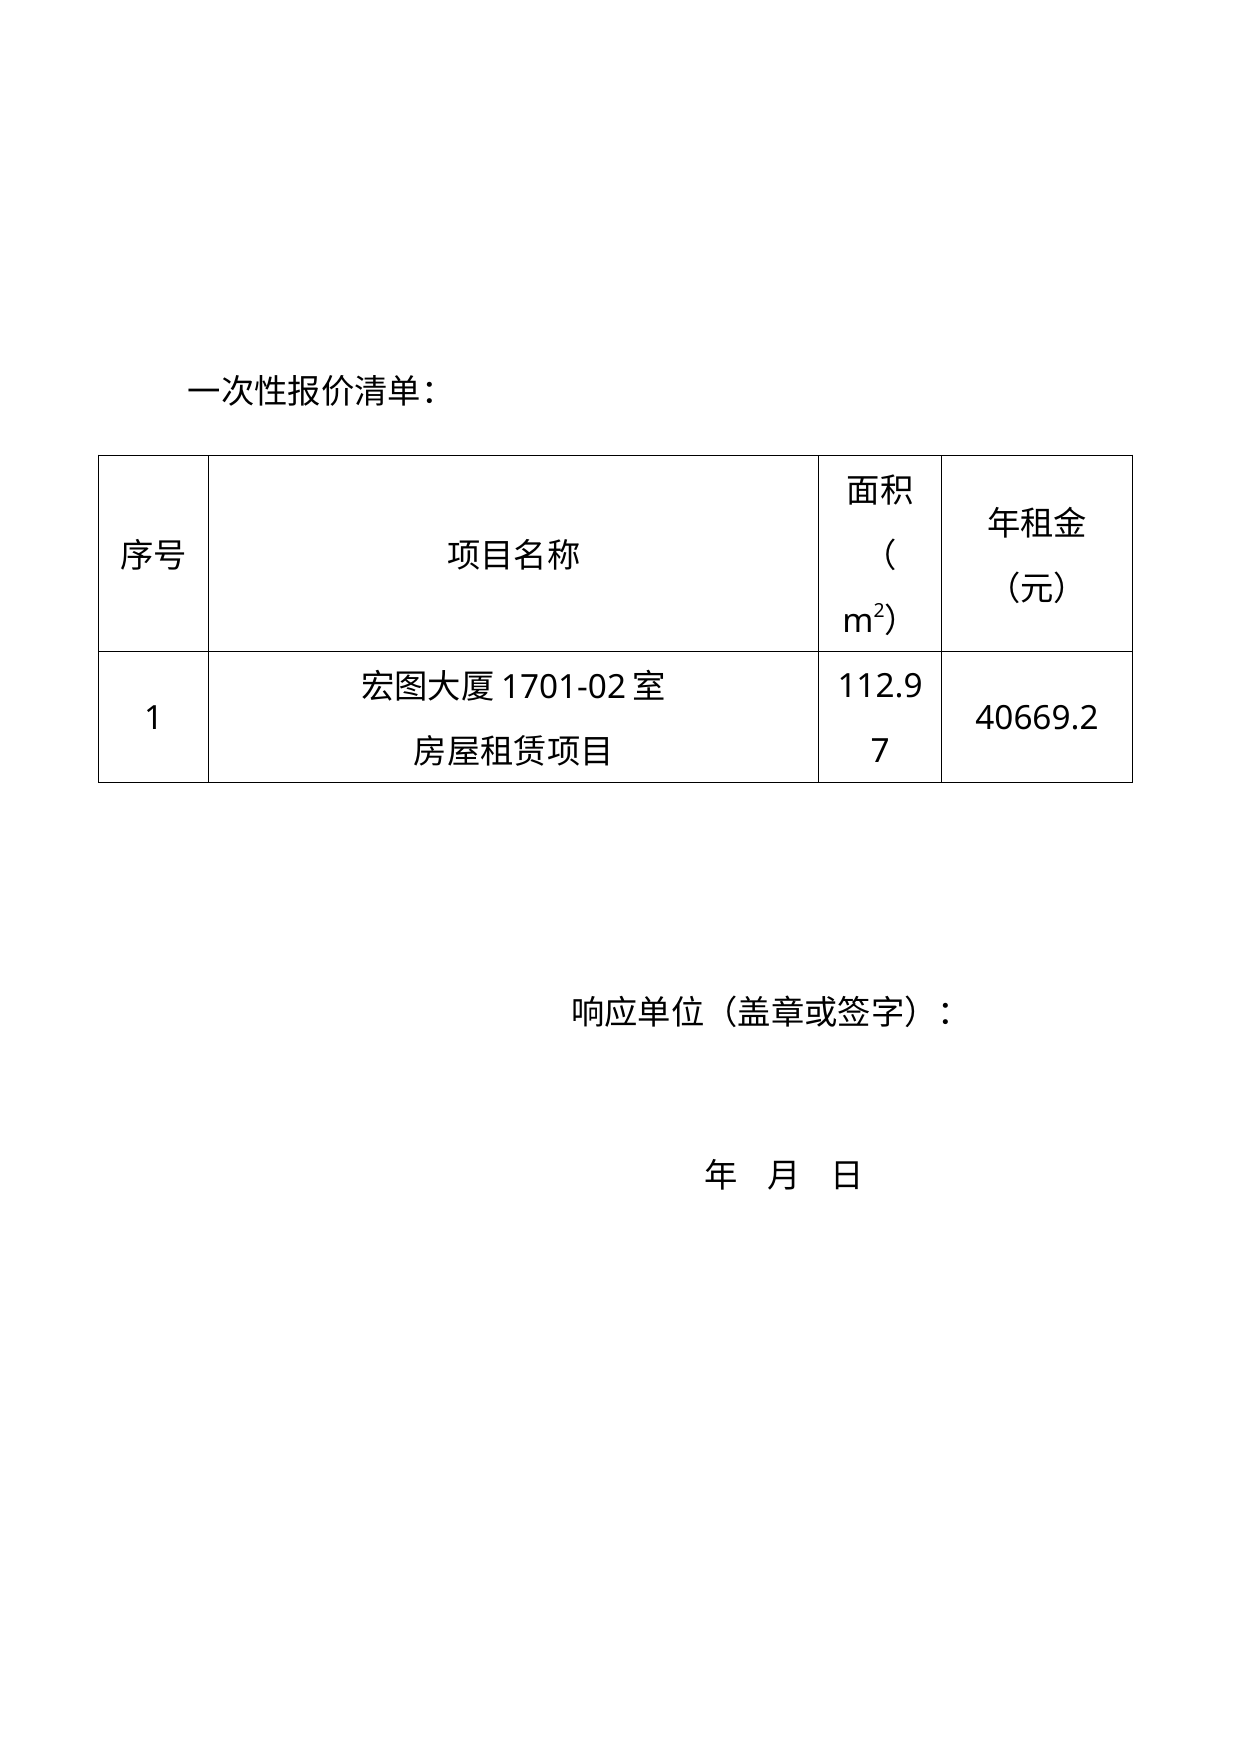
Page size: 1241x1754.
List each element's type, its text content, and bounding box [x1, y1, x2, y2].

table_cell 40669.2 [942, 652, 1132, 782]
table_cell 112.97 [819, 652, 941, 782]
text 一次性报价清单： [187, 357, 1053, 422]
table_cell 宏图大厦1701-02室 房屋租赁项目 [209, 652, 818, 782]
table_cell 1 [99, 652, 208, 782]
text 年 月 日 [187, 1140, 986, 1205]
table_header 项目名称 [209, 456, 818, 651]
table_header 面积（m2） [819, 456, 941, 651]
table_header 年租金 （元） [942, 456, 1132, 651]
text 响应单位（盖章或签字）： [187, 978, 986, 1043]
table_header 序号 [99, 456, 208, 651]
